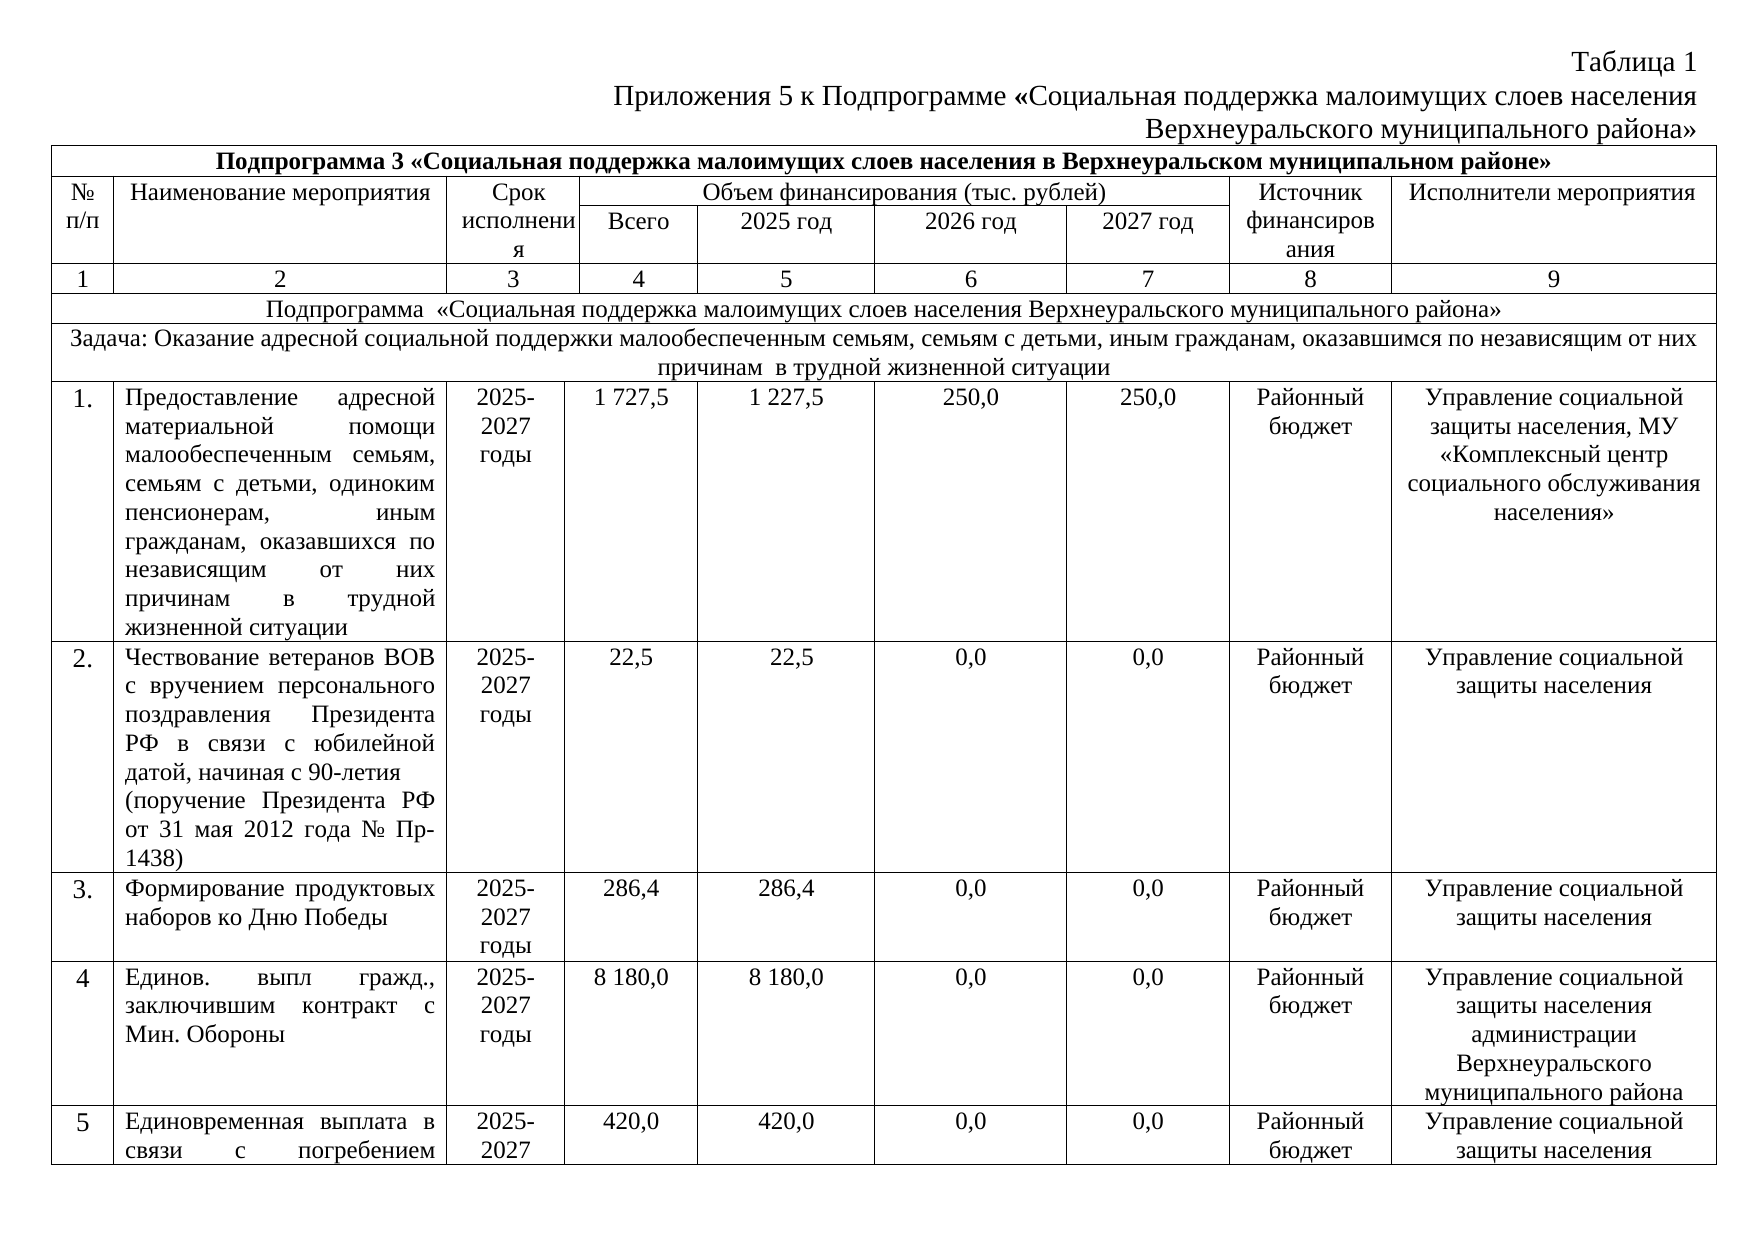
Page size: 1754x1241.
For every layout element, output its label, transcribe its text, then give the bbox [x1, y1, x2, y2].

table_cell Исполнители мероприятия [1392, 177, 1716, 263]
table_cell 2025-2027 годы [447, 962, 564, 1105]
table_cell 0,0 [875, 873, 1066, 961]
table_cell Районный бюджет [1230, 382, 1391, 641]
table_cell 1 [52, 264, 113, 293]
table_cell 3 [447, 264, 579, 293]
table_cell 2025-2027 годы [447, 1106, 564, 1164]
table_cell 8 [1230, 264, 1391, 293]
table_cell 2025 год [698, 206, 874, 263]
table_cell Управление социальной защиты населения администрации Верхнеуральского муниципального района [1392, 962, 1716, 1105]
table_header Подпрограмма 3 «Социальная поддержка малоимущих слоев населения в Верхнеуральском муниципальном районе» [52, 146, 1716, 176]
table_cell Районный бюджет [1230, 642, 1391, 872]
table_cell 420,0 [698, 1106, 874, 1164]
table_cell 0,0 [875, 962, 1066, 1105]
table_cell 2026 год [875, 206, 1066, 263]
table_cell 250,0 [875, 382, 1066, 641]
table_cell Районный бюджет [1230, 962, 1391, 1105]
table_cell Подпрограмма «Социальная поддержка малоимущих слоев населения Верхнеуральского муниципального района» [52, 294, 1716, 322]
table_cell Наименование мероприятия [114, 177, 446, 263]
text Приложения 5 к Подпрограмме «Социальная поддержка малоимущих слоев населения Верхнеуральского муниципального района» [506, 78, 1697, 145]
table_cell 8 180,0 [698, 962, 874, 1105]
table_cell Единов. выпл гражд., заключившим контракт с Мин. Обороны [114, 962, 446, 1105]
table_cell № п/п [52, 177, 113, 263]
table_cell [114, 1106, 446, 1164]
table_cell Чествование ветеранов ВОВ с вручением персонального поздравления Президента РФ в связи с юбилейной датой, начиная с 90-летия (поручение Президента РФ от 31 мая 2012 года № Пр-1438) [114, 642, 446, 872]
table_cell 2 [114, 264, 446, 293]
table_cell 3. [52, 873, 113, 961]
table_cell 286,4 [698, 873, 874, 961]
table_cell Задача: Оказание адресной социальной поддержки малообеспеченным семьям, семьям с детьми, иным гражданам, оказавшимся по независящим от них причинам в трудной жизненной ситуации [52, 324, 1716, 381]
table_cell 0,0 [1067, 642, 1229, 872]
table_cell Районный бюджет [1230, 1106, 1391, 1164]
table_cell 9 [1392, 264, 1716, 293]
table_cell Управление социальной защиты населения, МУ «Комплексный центр социального обслуживания населения» [1392, 382, 1716, 641]
table_cell 0,0 [1067, 873, 1229, 961]
table_cell Управление социальной защиты населения [1392, 642, 1716, 872]
table_cell Предоставление адресной материальной помощи малообеспеченным семьям, семьям с детьми, одиноким пенсионерам, иным гражданам, оказавшихся по независящим от них причинам в трудной жизненной ситуации [114, 382, 446, 641]
table_cell 5 [52, 1106, 113, 1164]
table_cell 2. [52, 642, 113, 872]
table_cell 4 [52, 962, 113, 1105]
table_cell 0,0 [1067, 962, 1229, 1105]
table_cell 0,0 [875, 642, 1066, 872]
table_cell Районный бюджет [1230, 873, 1391, 961]
table_cell 0,0 [875, 1106, 1066, 1164]
table_cell 1. [52, 382, 113, 641]
table_cell 6 [875, 264, 1066, 293]
table_cell 1 227,5 [698, 382, 874, 641]
table_cell Всего [580, 206, 697, 263]
table_cell 22,5 [565, 642, 697, 872]
table_cell Формирование продуктовых наборов ко Дню Победы [114, 873, 446, 961]
table_cell 0,0 [1067, 1106, 1229, 1164]
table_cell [1392, 1106, 1716, 1164]
table_cell 2025-2027 годы [447, 382, 564, 641]
table_cell 2027 год [1067, 206, 1229, 263]
text Таблица 1 [506, 44, 1697, 78]
table_cell 5 [698, 264, 874, 293]
table_cell 4 [580, 264, 697, 293]
table_cell 420,0 [565, 1106, 697, 1164]
table_cell Срок исполнения [447, 177, 579, 263]
table_cell Управление социальной защиты населения [1392, 873, 1716, 961]
table_cell Источник финансирования [1230, 177, 1391, 263]
table_cell 8 180,0 [565, 962, 697, 1105]
table_cell 2025-2027 годы [447, 873, 564, 961]
table_cell 7 [1067, 264, 1229, 293]
table_cell 22,5 [698, 642, 874, 872]
table_cell 2025-2027 годы [447, 642, 564, 872]
table_cell 1 727,5 [565, 382, 697, 641]
table_cell 286,4 [565, 873, 697, 961]
table_cell 250,0 [1067, 382, 1229, 641]
table_cell Объем финансирования (тыс. рублей) [580, 177, 1229, 205]
